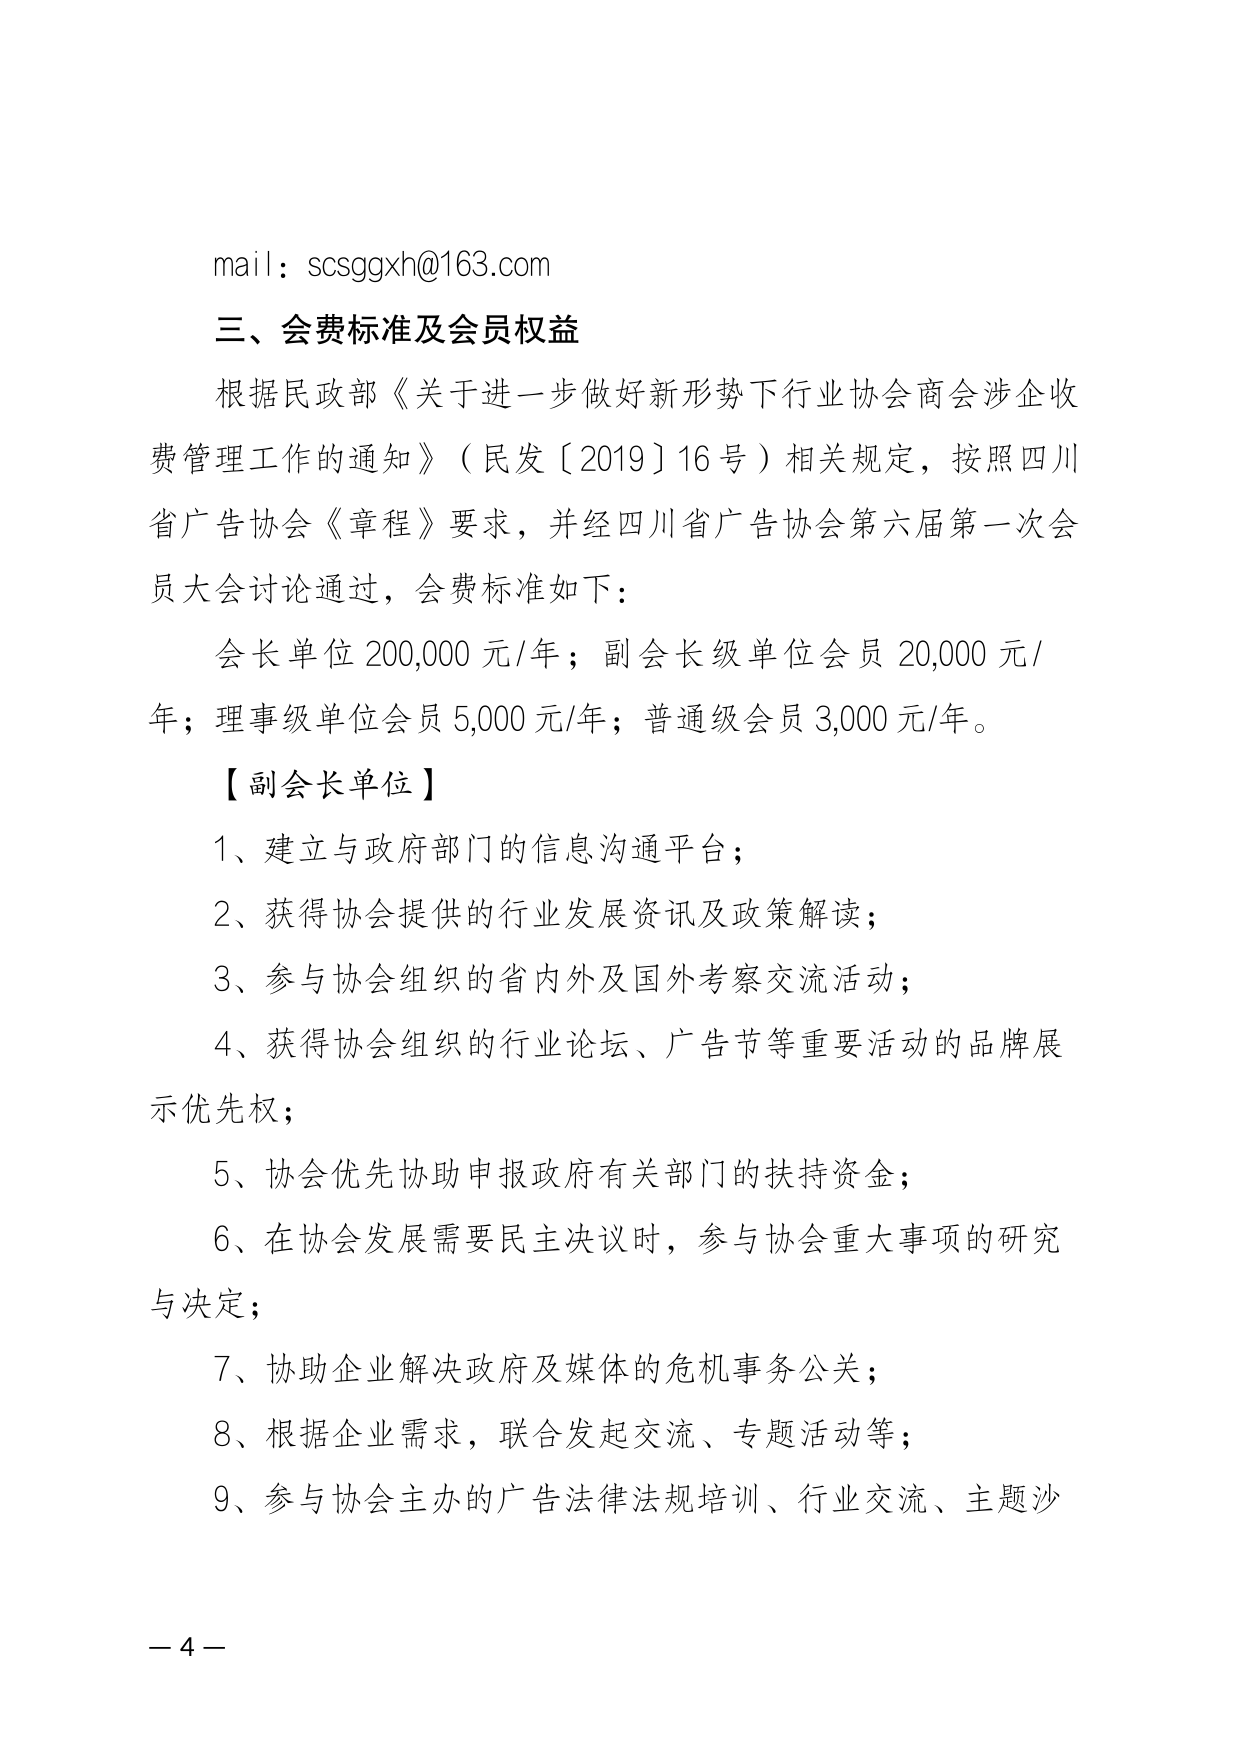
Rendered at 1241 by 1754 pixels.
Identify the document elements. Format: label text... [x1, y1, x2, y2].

text 三、会费标准及会员权益 [147, 298, 1042, 363]
text 5、协会优先协助申报政府有关部门的扶持资金； [147, 1143, 1086, 1208]
text 7、协助企业解决政府及媒体的危机事务公关； [147, 1338, 1086, 1403]
text 会长单位200,000元/年；副会长级单位会员20,000元/年；理事级单位会员5,000元/年；普通级会员3,000元/年。 [147, 623, 1042, 753]
text 6、在协会发展需要民主决议时，参与协会重大事项的研究与决定； [147, 1208, 1086, 1338]
text 根据民政部《关于进一步做好新形势下行业协会商会涉企收费管理工作的通知》（民发〔2019〕16号）相关规定，按照四川省广告协会《章程》要求，并经四川省广告协会第六届第一次会员大会讨论通过，会费标准如下： [147, 363, 1086, 623]
text 2、获得协会提供的行业发展资讯及政策解读； [147, 883, 1086, 948]
list mail：scsggxh@163.com [147, 233, 1086, 298]
text 8、根据企业需求，联合发起交流、专题活动等； [147, 1403, 1086, 1468]
text 1、建立与政府部门的信息沟通平台； [147, 818, 1086, 883]
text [147, 1468, 1086, 1533]
text 4、获得协会组织的行业论坛、广告节等重要活动的品牌展示优先权； [147, 1013, 1086, 1143]
text 【副会长单位】 [147, 753, 1086, 818]
text 3、参与协会组织的省内外及国外考察交流活动； [147, 948, 1086, 1013]
